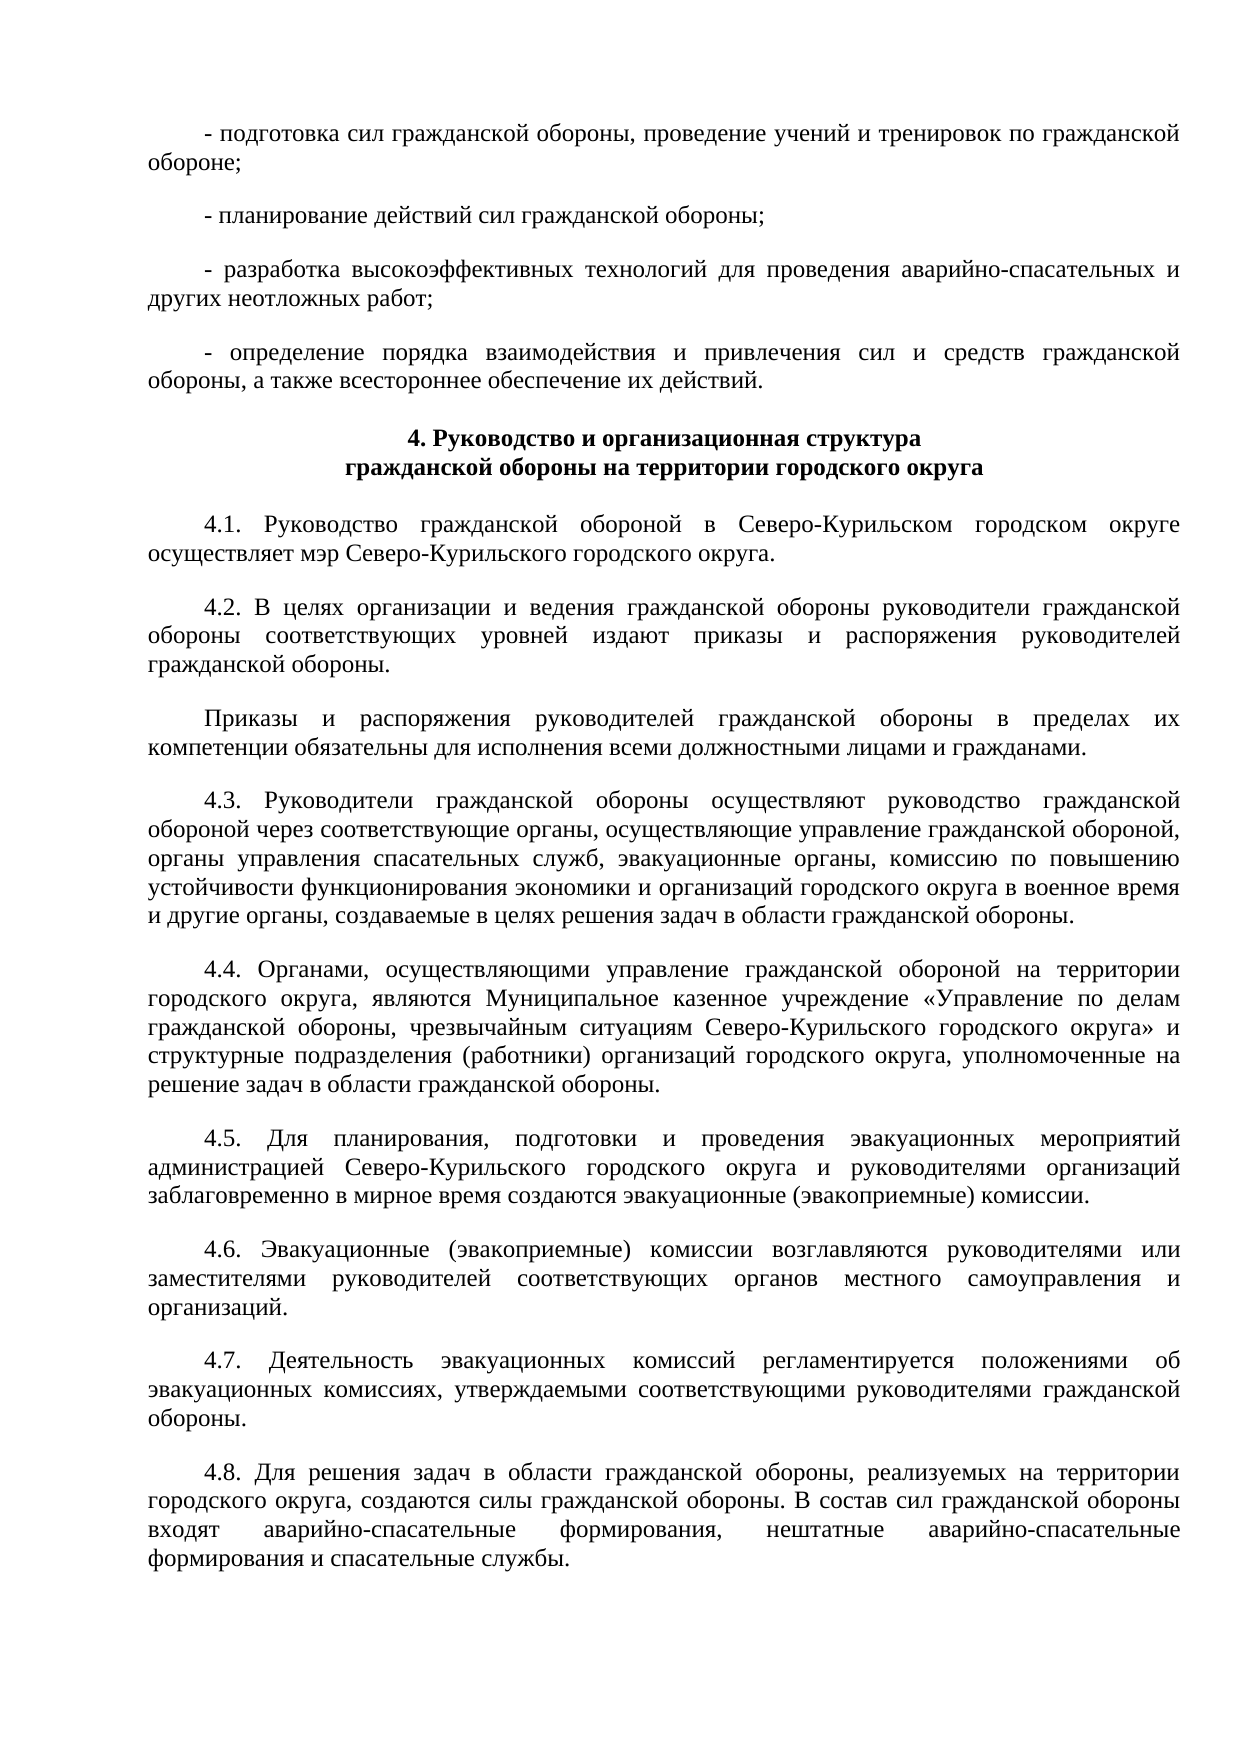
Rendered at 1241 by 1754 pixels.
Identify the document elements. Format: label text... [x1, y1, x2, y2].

title гражданской обороны на территории городского округа [148, 452, 1181, 481]
text - определение порядка взаимодействия и привлечения сил и средств гражданской обороны, а также всестороннее обеспечение их действий. [148, 337, 1181, 394]
text 4.7. Деятельность эвакуационных комиссий регламентируется положениями об эвакуационных комиссиях, утверждаемыми соответствующими руководителями гражданской обороны. [148, 1346, 1181, 1432]
text 4.3. Руководители гражданской обороны осуществляют руководство гражданской обороной через соответствующие органы, осуществляющие управление гражданской обороной, органы управления спасательных служб, эвакуационные органы, комиссию по повышению устойчивости функционирования экономики и организаций городского округа в военное время и другие органы, создаваемые в целях решения задач в области гражданской обороны. [148, 786, 1181, 929]
text 4.5. Для планирования, подготовки и проведения эвакуационных мероприятий администрацией Северо-Курильского городского округа и руководителями организаций заблаговременно в мирное время создаются эвакуационные (эвакоприемные) комиссии. [148, 1123, 1181, 1209]
text 4.2. В целях организации и ведения гражданской обороны руководители гражданской обороны соответствующих уровней издают приказы и распоряжения руководителей гражданской обороны. [148, 592, 1181, 678]
text 4.8. Для решения задач в области гражданской обороны, реализуемых на территории городского округа, создаются силы гражданской обороны. В состав сил гражданской обороны входят аварийно-спасательные формирования, нештатные аварийно-спасательные формирования и спасательные службы. [148, 1457, 1181, 1572]
text - подготовка сил гражданской обороны, проведение учений и тренировок по гражданской обороне; [148, 118, 1181, 176]
text - разработка высокоэффективных технологий для проведения аварийно-спасательных и других неотложных работ; [148, 254, 1181, 312]
title 4. Руководство и организационная структура [148, 423, 1181, 452]
text Приказы и распоряжения руководителей гражданской обороны в пределах их компетенции обязательны для исполнения всеми должностными лицами и гражданами. [148, 703, 1181, 761]
text 4.6. Эвакуационные (эвакоприемные) комиссии возглавляются руководителями или заместителями руководителей соответствующих органов местного самоуправления и организаций. [148, 1234, 1181, 1321]
text 4.4. Органами, осуществляющими управление гражданской обороной на территории городского округа, являются Муниципальное казенное учреждение «Управление по делам гражданской обороны, чрезвычайным ситуациям Северо-Курильского городского округа» и структурные подразделения (работники) организаций городского округа, уполномоченные на решение задач в области гражданской обороны. [148, 954, 1181, 1098]
text 4.1. Руководство гражданской обороной в Северо-Курильском городском округе осуществляет мэр Северо-Курильского городского округа. [148, 509, 1181, 567]
text - планирование действий сил гражданской обороны; [148, 201, 1181, 229]
